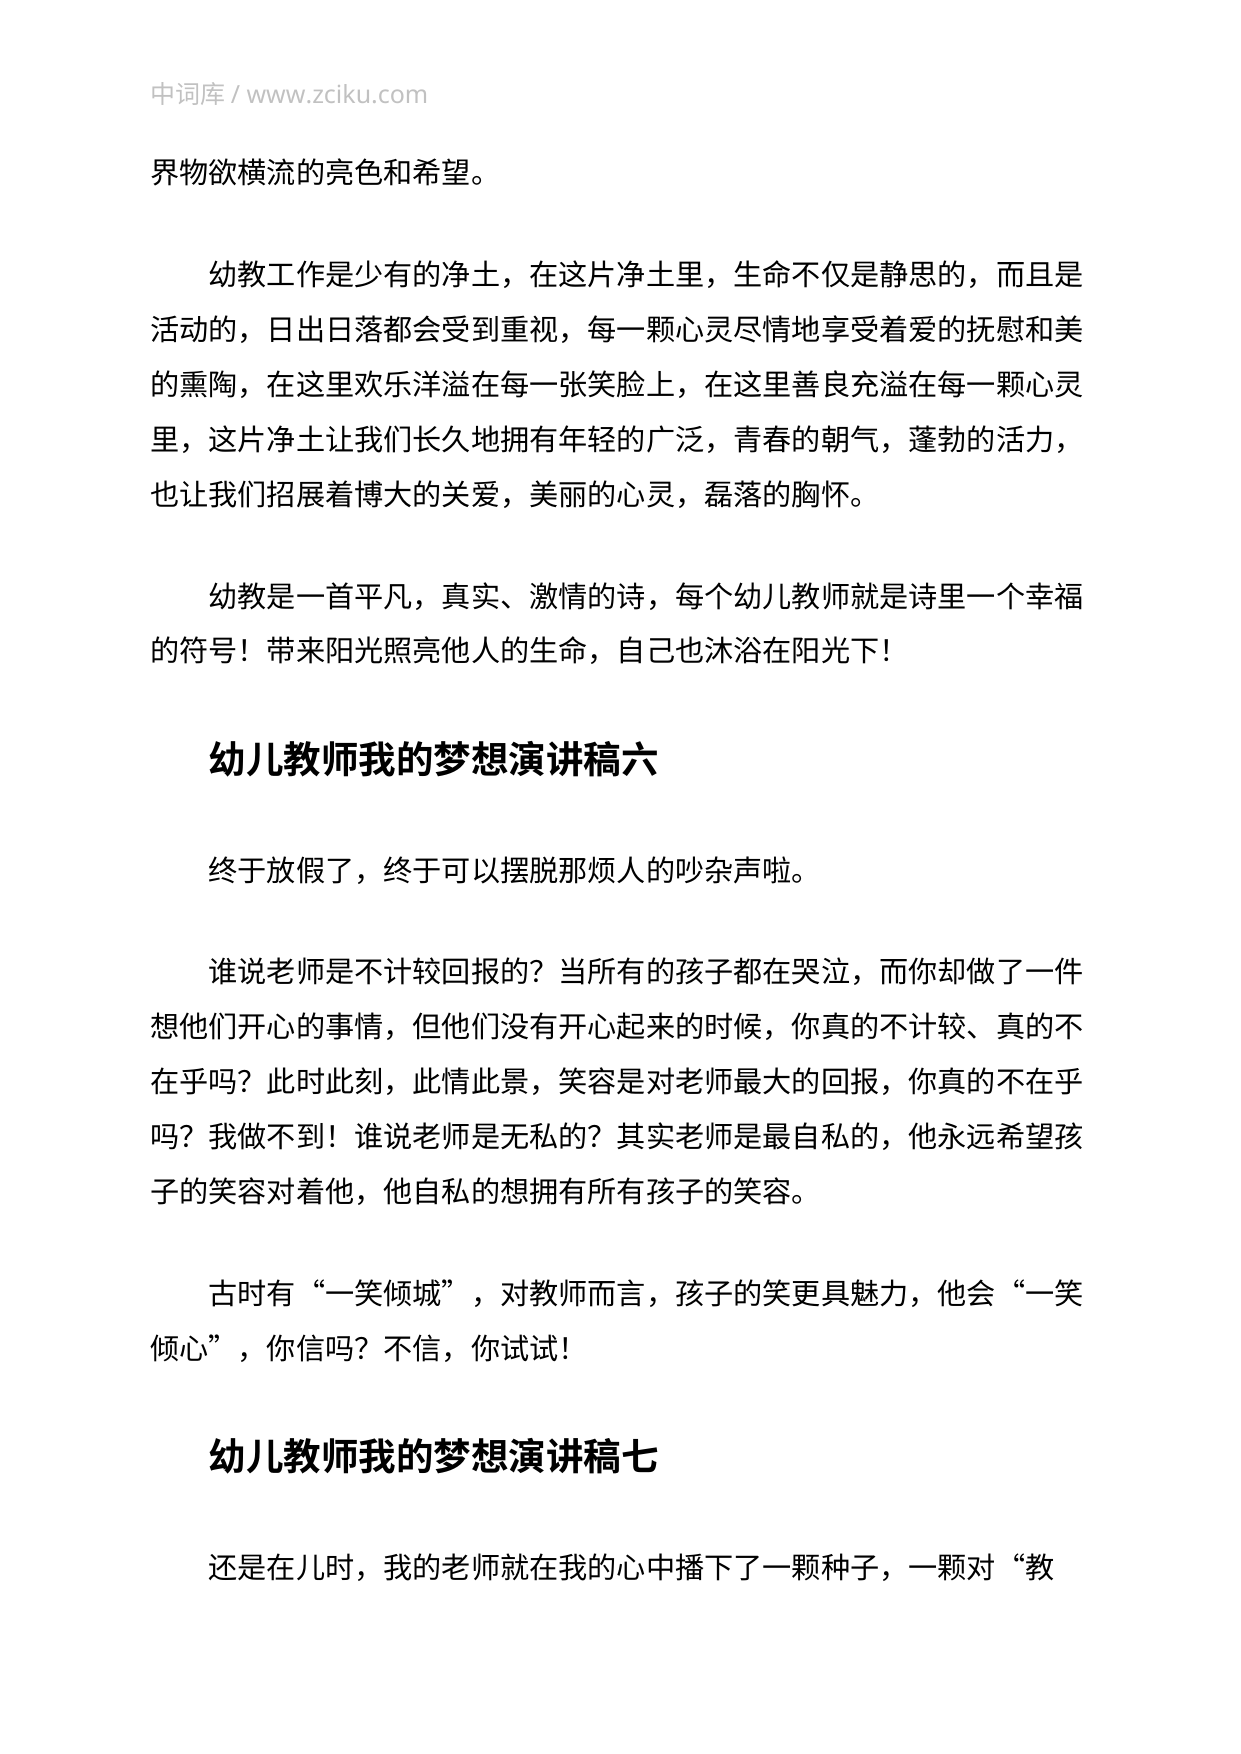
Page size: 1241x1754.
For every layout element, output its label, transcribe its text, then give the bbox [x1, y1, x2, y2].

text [150, 150, 1090, 192]
text 幼教工作是少有的净土，在这片净土里，生命不仅是静思的，而且是活动的，日出日落都会受到重视，每一颗心灵尽情地享受着爱的抚慰和美的熏陶，在这里欢乐洋溢在每一张笑脸上，在这里善良充溢在每一颗心灵里，这片净土让我们长久地拥有年轻的广泛，青春的朝气，蓬勃的活力，也让我们招展着博大的关爱，美丽的心灵，磊落的胸怀。 [150, 252, 1090, 514]
text 谁说老师是不计较回报的？当所有的孩子都在哭泣，而你却做了一件想他们开心的事情，但他们没有开心起来的时候，你真的不计较、真的不在乎吗？此时此刻，此情此景，笑容是对老师最大的回报，你真的不在乎吗？我做不到！谁说老师是无私的？其实老师是最自私的，他永远希望孩子的笑容对着他，他自私的想拥有所有孩子的笑容。 [150, 949, 1090, 1211]
text 古时有“一笑倾城”，对教师而言，孩子的笑更具魅力，他会“一笑倾心”，你信吗？不信，你试试！ [150, 1270, 1090, 1367]
text 幼儿教师我的梦想演讲稿六 [150, 730, 1090, 784]
text 幼儿教师我的梦想演讲稿七 [150, 1427, 1090, 1481]
text 终于放假了，终于可以摆脱那烦人的吵杂声啦。 [150, 847, 1090, 889]
text 幼教是一首平凡，真实、激情的诗，每个幼儿教师就是诗里一个幸福的符号！带来阳光照亮他人的生命，自己也沐浴在阳光下！ [150, 573, 1090, 670]
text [150, 1544, 1090, 1587]
